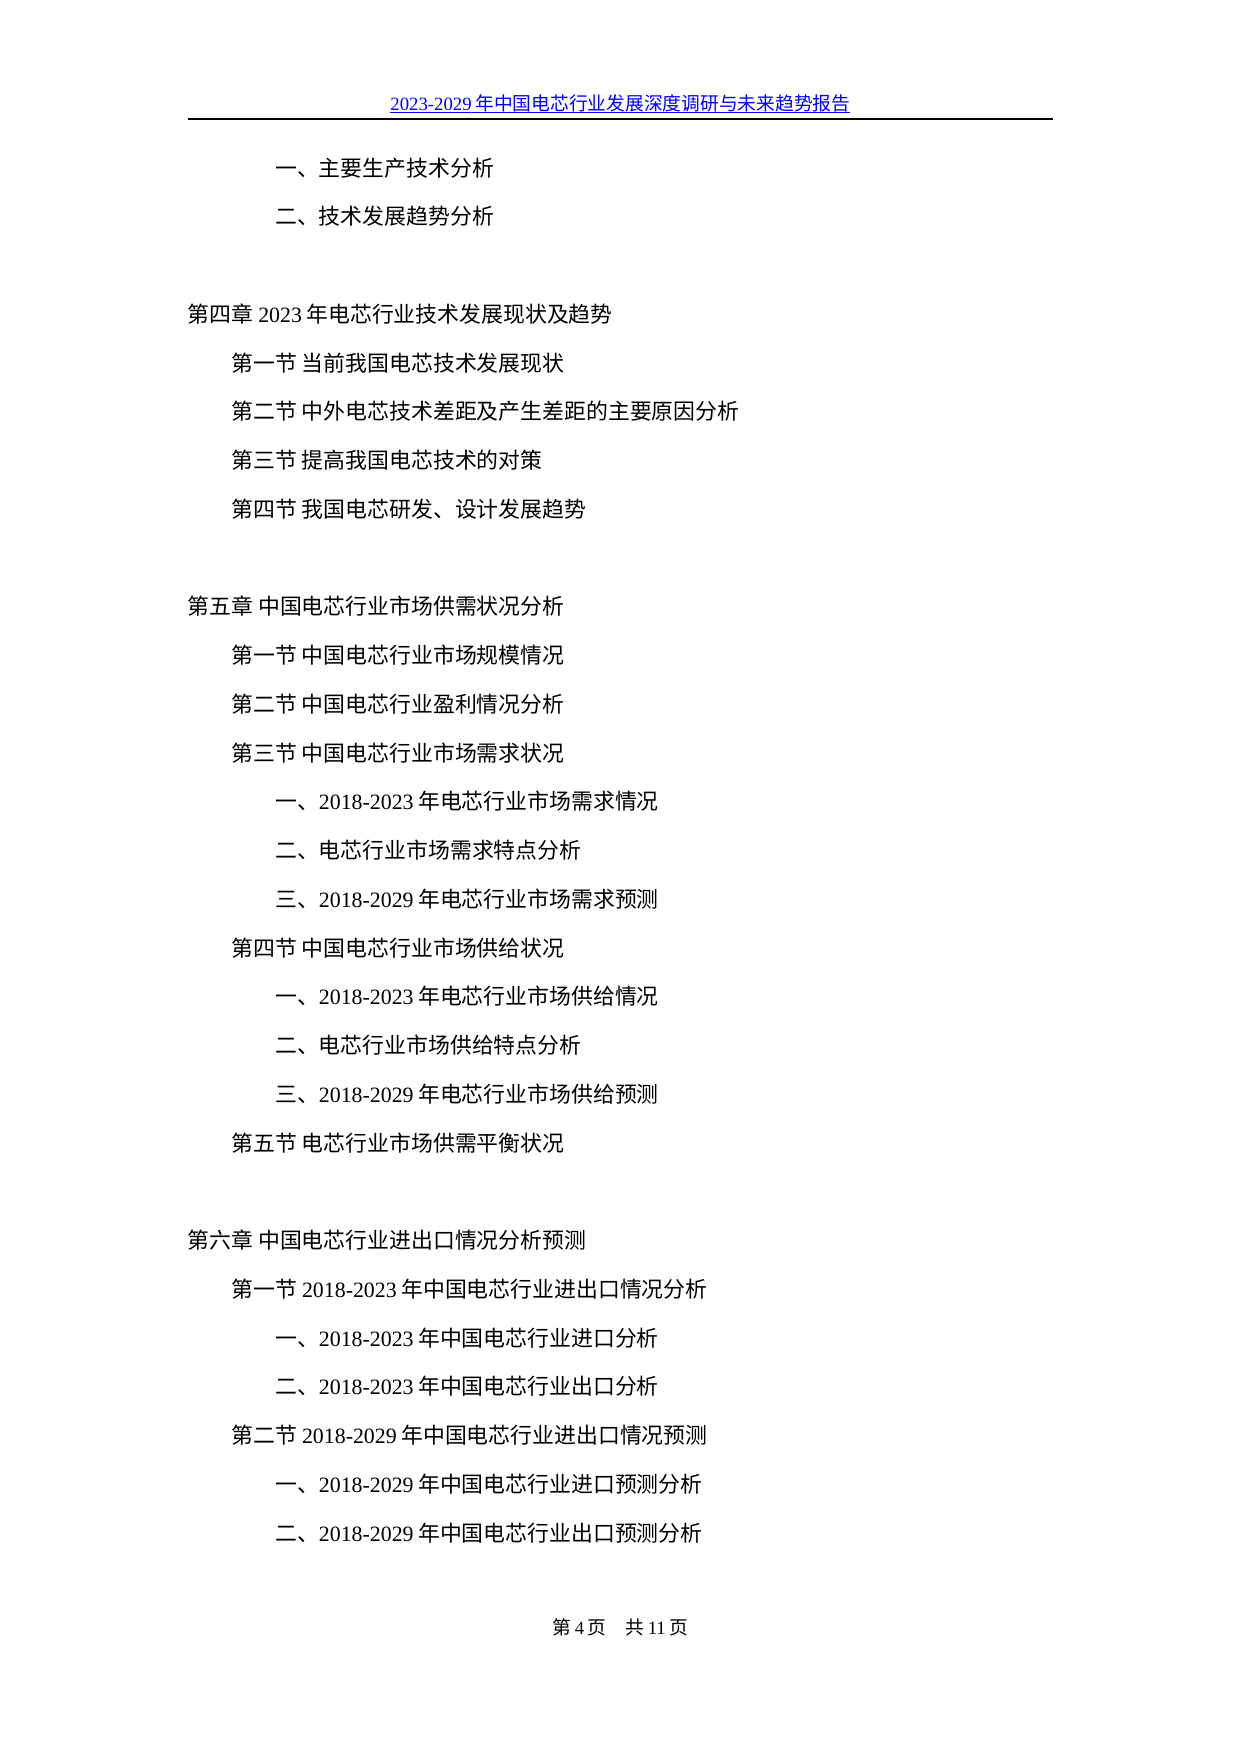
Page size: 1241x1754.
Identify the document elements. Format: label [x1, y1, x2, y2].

text [187, 150, 1053, 1548]
